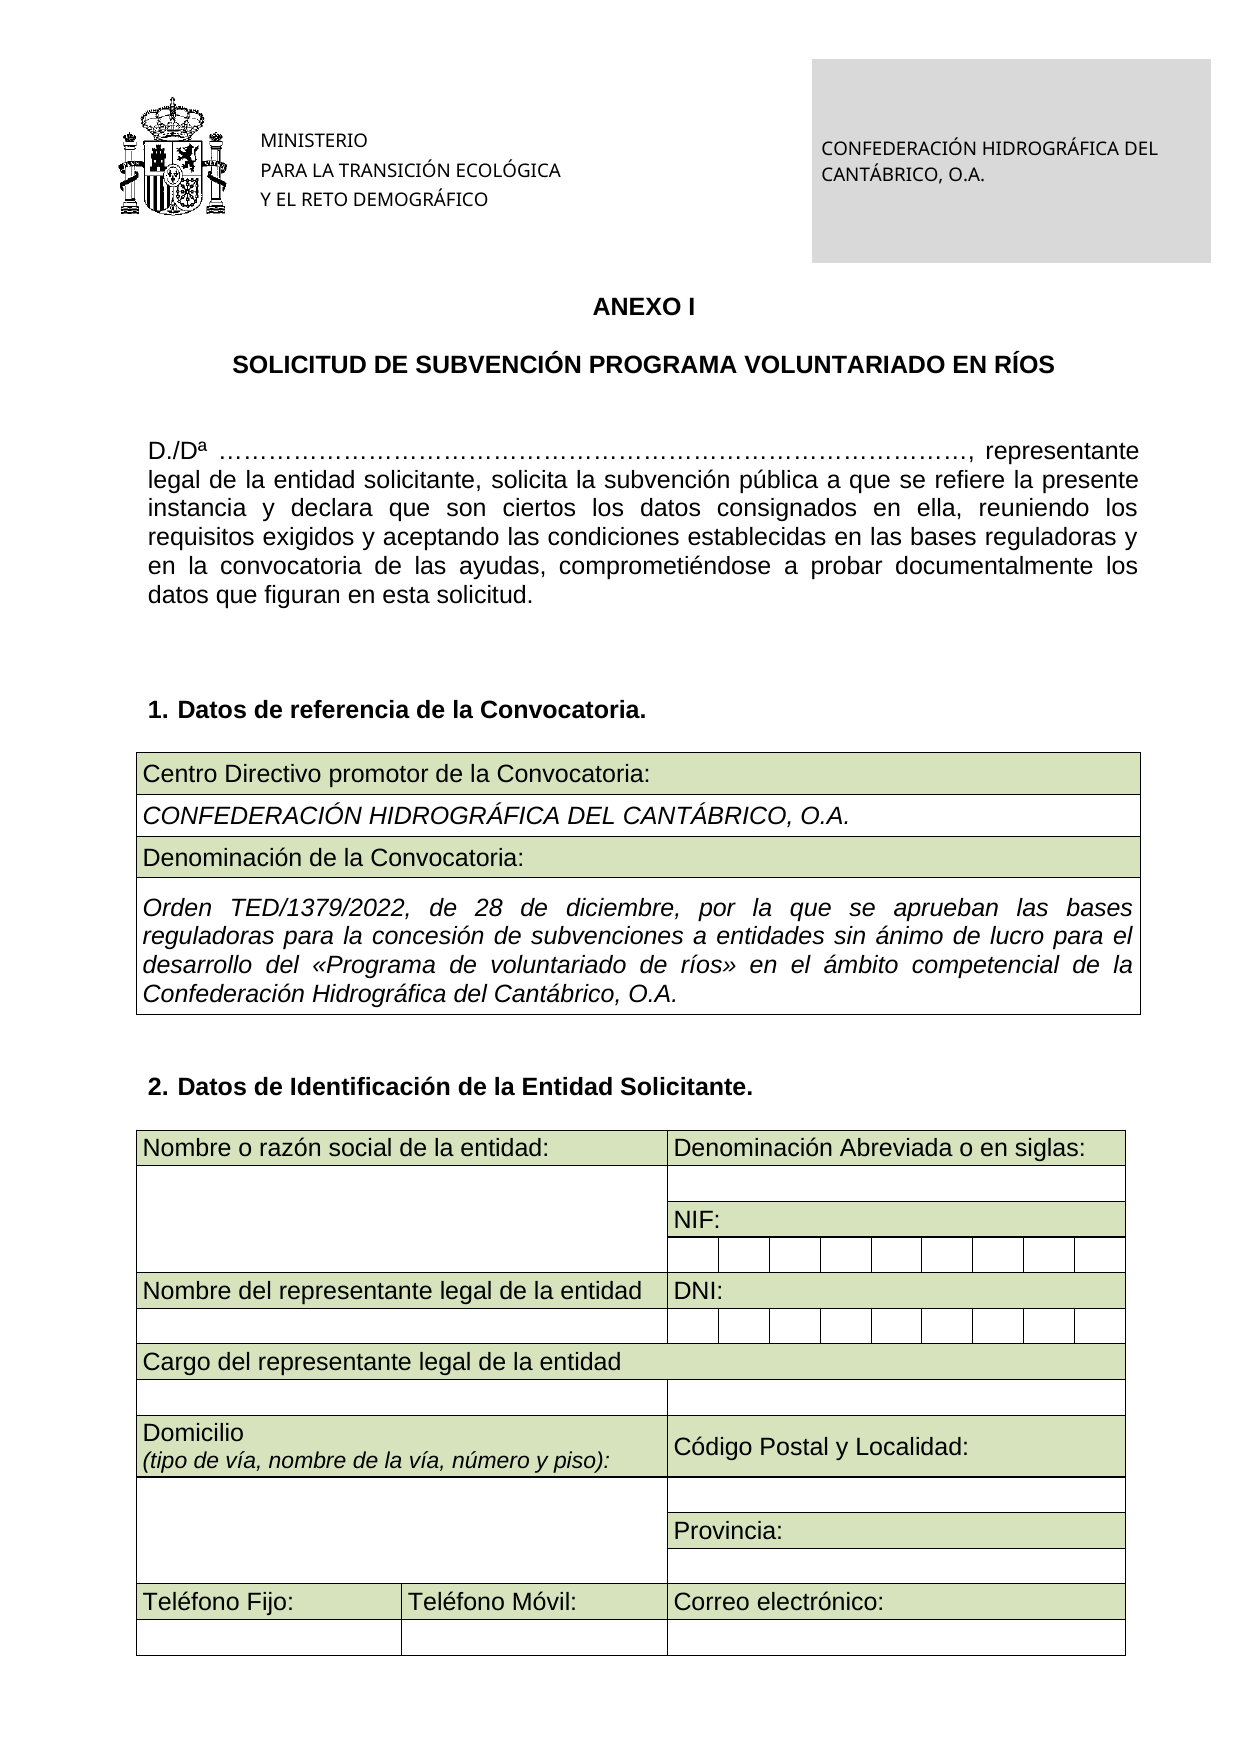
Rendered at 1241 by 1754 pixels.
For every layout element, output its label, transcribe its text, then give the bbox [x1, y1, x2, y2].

table_cell [668, 1238, 718, 1272]
table_cell Provincia: [668, 1513, 1125, 1548]
table_cell [1075, 1238, 1125, 1272]
table_cell [872, 1238, 921, 1272]
table_cell [137, 1380, 667, 1414]
table_header Centro Directivo promotor de la Convocatoria: [137, 753, 1140, 794]
table_cell [137, 1620, 401, 1654]
table_cell Orden TED/1379/2022, de 28 de diciembre, por la que se aprueban las bases reguladoras para la concesión de subvenciones a entidades sin ánimo de lucro para el desarrollo del «Programa de voluntariado de ríos» en el ámbito competencial de la Confederación Hidrográfica del Cantábrico, O.A. [137, 878, 1140, 1013]
table_cell [922, 1309, 972, 1343]
table_cell [872, 1309, 921, 1343]
table_cell [668, 1380, 1125, 1414]
text SOLICITUD DE SUBVENCIÓN PROGRAMA VOLUNTARIADO EN RÍOS [148, 350, 1140, 378]
table_cell [137, 1166, 667, 1272]
table_cell [668, 1166, 1125, 1201]
table_cell [973, 1309, 1023, 1343]
table_cell [821, 1309, 871, 1343]
table_cell [668, 1478, 1125, 1512]
table_cell [719, 1309, 769, 1343]
table_cell Domicilio (tipo de vía, nombre de la vía, número y piso): [137, 1416, 667, 1476]
table_cell [922, 1238, 972, 1272]
table_cell [1024, 1309, 1074, 1343]
table_cell [770, 1309, 820, 1343]
table_cell NIF: [668, 1202, 1125, 1236]
table_cell [1075, 1309, 1125, 1343]
table_cell [770, 1238, 820, 1272]
text ANEXO I [148, 292, 1140, 321]
table_cell Teléfono Móvil: [402, 1584, 667, 1619]
table_cell Código Postal y Localidad: [668, 1416, 1125, 1476]
table_cell [821, 1238, 871, 1272]
table_cell [668, 1620, 1125, 1654]
table_cell [719, 1238, 769, 1272]
table_cell [668, 1549, 1125, 1583]
list Datos de Identificación de la Entidad Solicitante. [148, 1072, 1140, 1101]
table_cell DNI: [668, 1273, 1125, 1308]
picture [101, 90, 236, 232]
table_cell CONFEDERACIÓN HIDROGRÁFICA DEL CANTÁBRICO, O.A. [137, 795, 1140, 836]
table_cell Nombre del representante legal de la entidad [137, 1273, 667, 1308]
list Datos de referencia de la Convocatoria. [148, 695, 1177, 723]
table_cell [137, 1478, 667, 1583]
table_cell [402, 1620, 667, 1654]
table_cell Teléfono Fijo: [137, 1584, 401, 1619]
table_cell [973, 1238, 1023, 1272]
table_cell [668, 1309, 718, 1343]
table_cell [137, 1309, 667, 1343]
table_header Denominación Abreviada o en siglas: [668, 1131, 1125, 1165]
table_header Nombre o razón social de la entidad: [137, 1131, 667, 1165]
table_cell Cargo del representante legal de la entidad [137, 1344, 1125, 1379]
text D./Dª ………………………………………………………………………………, representante legal de la entidad solicitante, solicita la subvención pública a que se refiere la presente instancia y declara que son ciertos los datos consignados en ella, reuniendo los requisitos exigidos y aceptando las condiciones establecidas en las bases reguladoras y en la convocatoria de las ayudas, comprometiéndose a probar documentalmente los datos que figuran en esta solicitud. [148, 436, 1140, 608]
table_cell Denominación de la Convocatoria: [137, 837, 1140, 877]
table_cell Correo electrónico: [668, 1584, 1125, 1619]
table_cell [1024, 1238, 1074, 1272]
